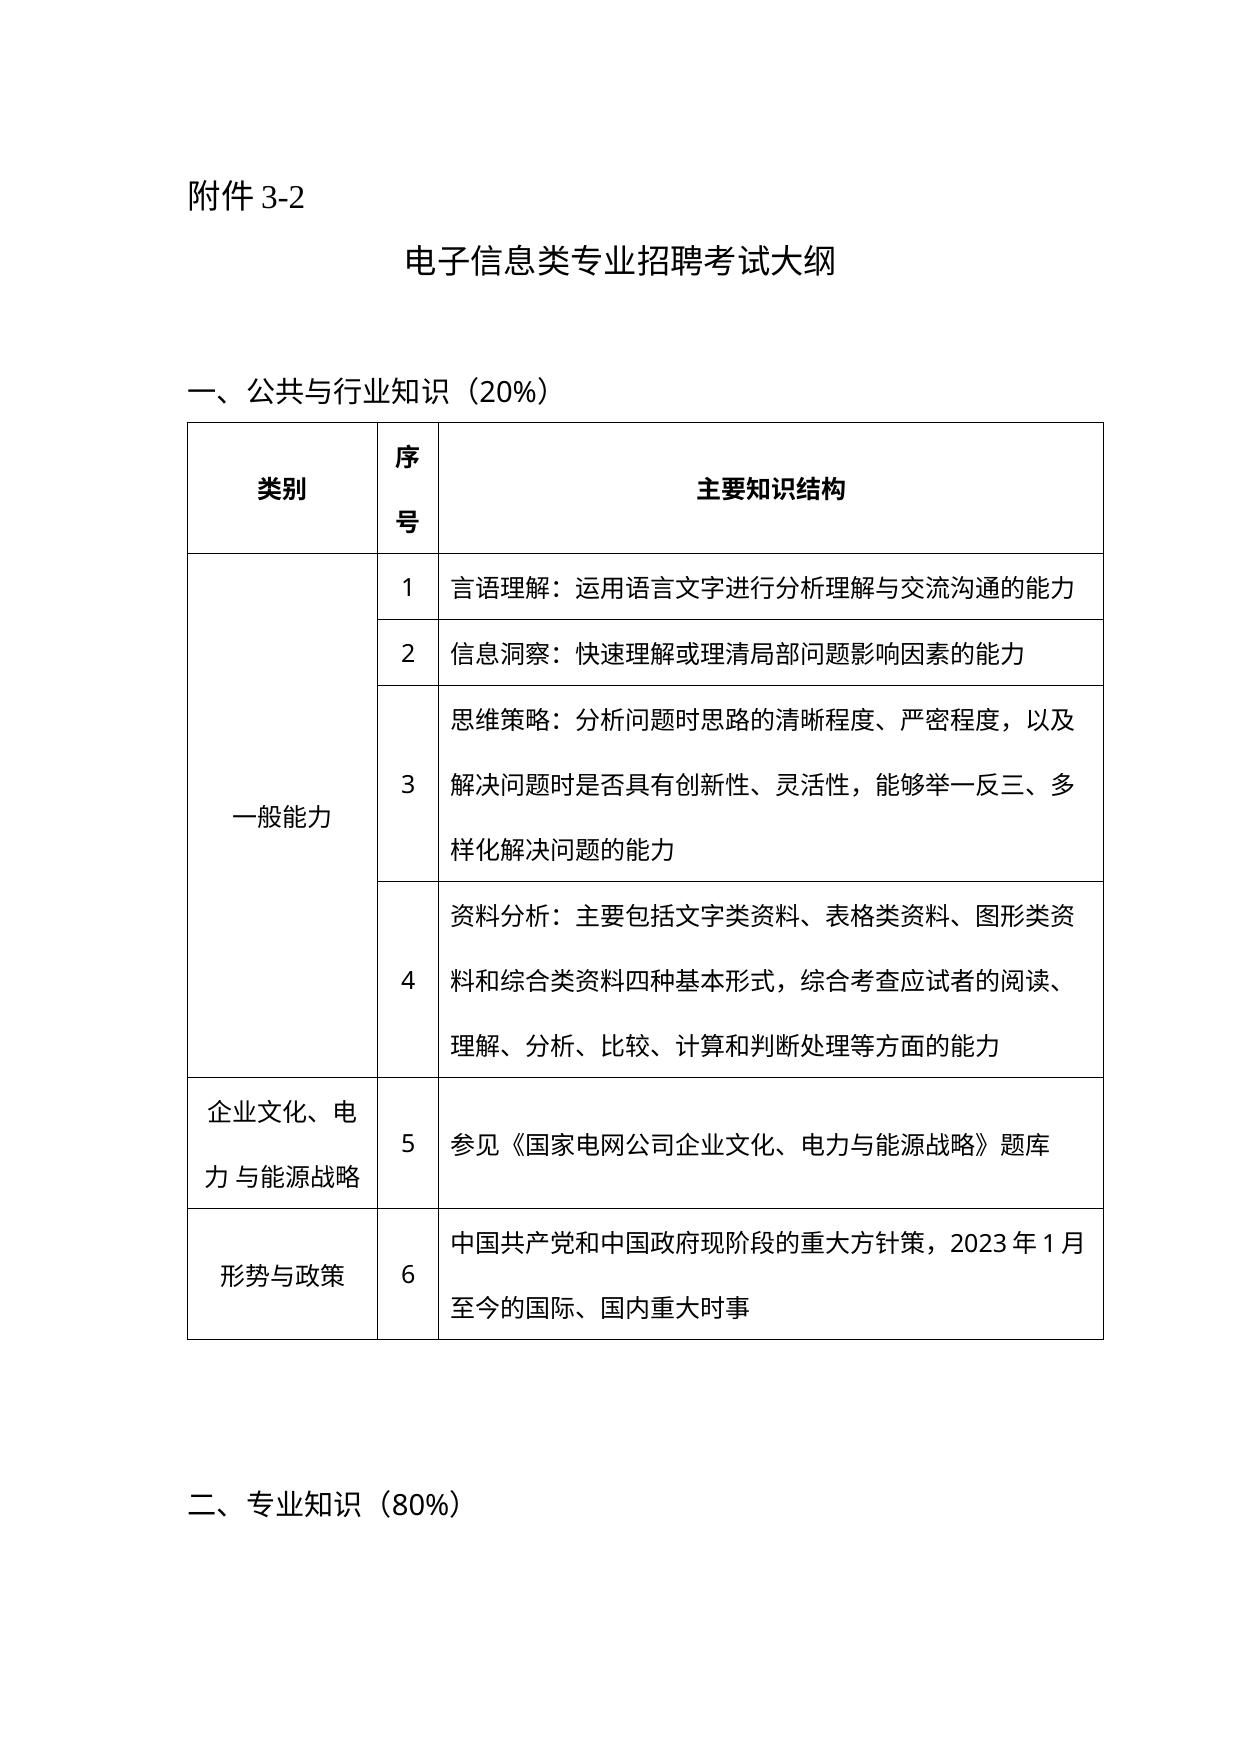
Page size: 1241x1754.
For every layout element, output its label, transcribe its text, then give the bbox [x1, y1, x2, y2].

table_cell 参见《国家电网公司企业文化、电力与能源战略》题库 [439, 1078, 1103, 1208]
table_header 序号 [378, 423, 438, 553]
table_cell 1 [378, 554, 438, 619]
text 附件3-2 [187, 162, 1053, 227]
table_cell 思维策略：分析问题时思路的清晰程度、严密程度，以及 解决问题时是否具有创新性、灵活性，能够举一反三、多 样化解决问题的能力 [439, 686, 1103, 881]
table_header 类别 [188, 423, 377, 553]
table_cell 形势与政策 [188, 1209, 377, 1339]
table_cell 2 [378, 620, 438, 685]
table_cell 3 [378, 686, 438, 881]
table_header 主要知识结构 [439, 423, 1103, 553]
table_cell 言语理解：运用语言文字进行分析理解与交流沟通的能力 [439, 554, 1103, 619]
text 一、公共与行业知识（20%） [187, 357, 1053, 422]
text 电子信息类专业招聘考试大纲 [187, 227, 1053, 292]
table_cell 4 [378, 882, 438, 1077]
table_cell 一般能力 [188, 554, 377, 1077]
table_cell 5 [378, 1078, 438, 1208]
table_cell 信息洞察：快速理解或理清局部问题影响因素的能力 [439, 620, 1103, 685]
table_cell 6 [378, 1209, 438, 1339]
table_cell 中国共产党和中国政府现阶段的重大方针策，2023年1月至今的国际、国内重大时事 [439, 1209, 1103, 1339]
table_cell 资料分析：主要包括文字类资料、表格类资料、图形类资 料和综合类资料四种基本形式，综合考查应试者的阅读、 理解、分析、比较、计算和判断处理等方面的能力 [439, 882, 1103, 1077]
table_cell 企业文化、电力 与能源战略 [188, 1078, 377, 1208]
list 专业知识（80%） [187, 1470, 1053, 1535]
